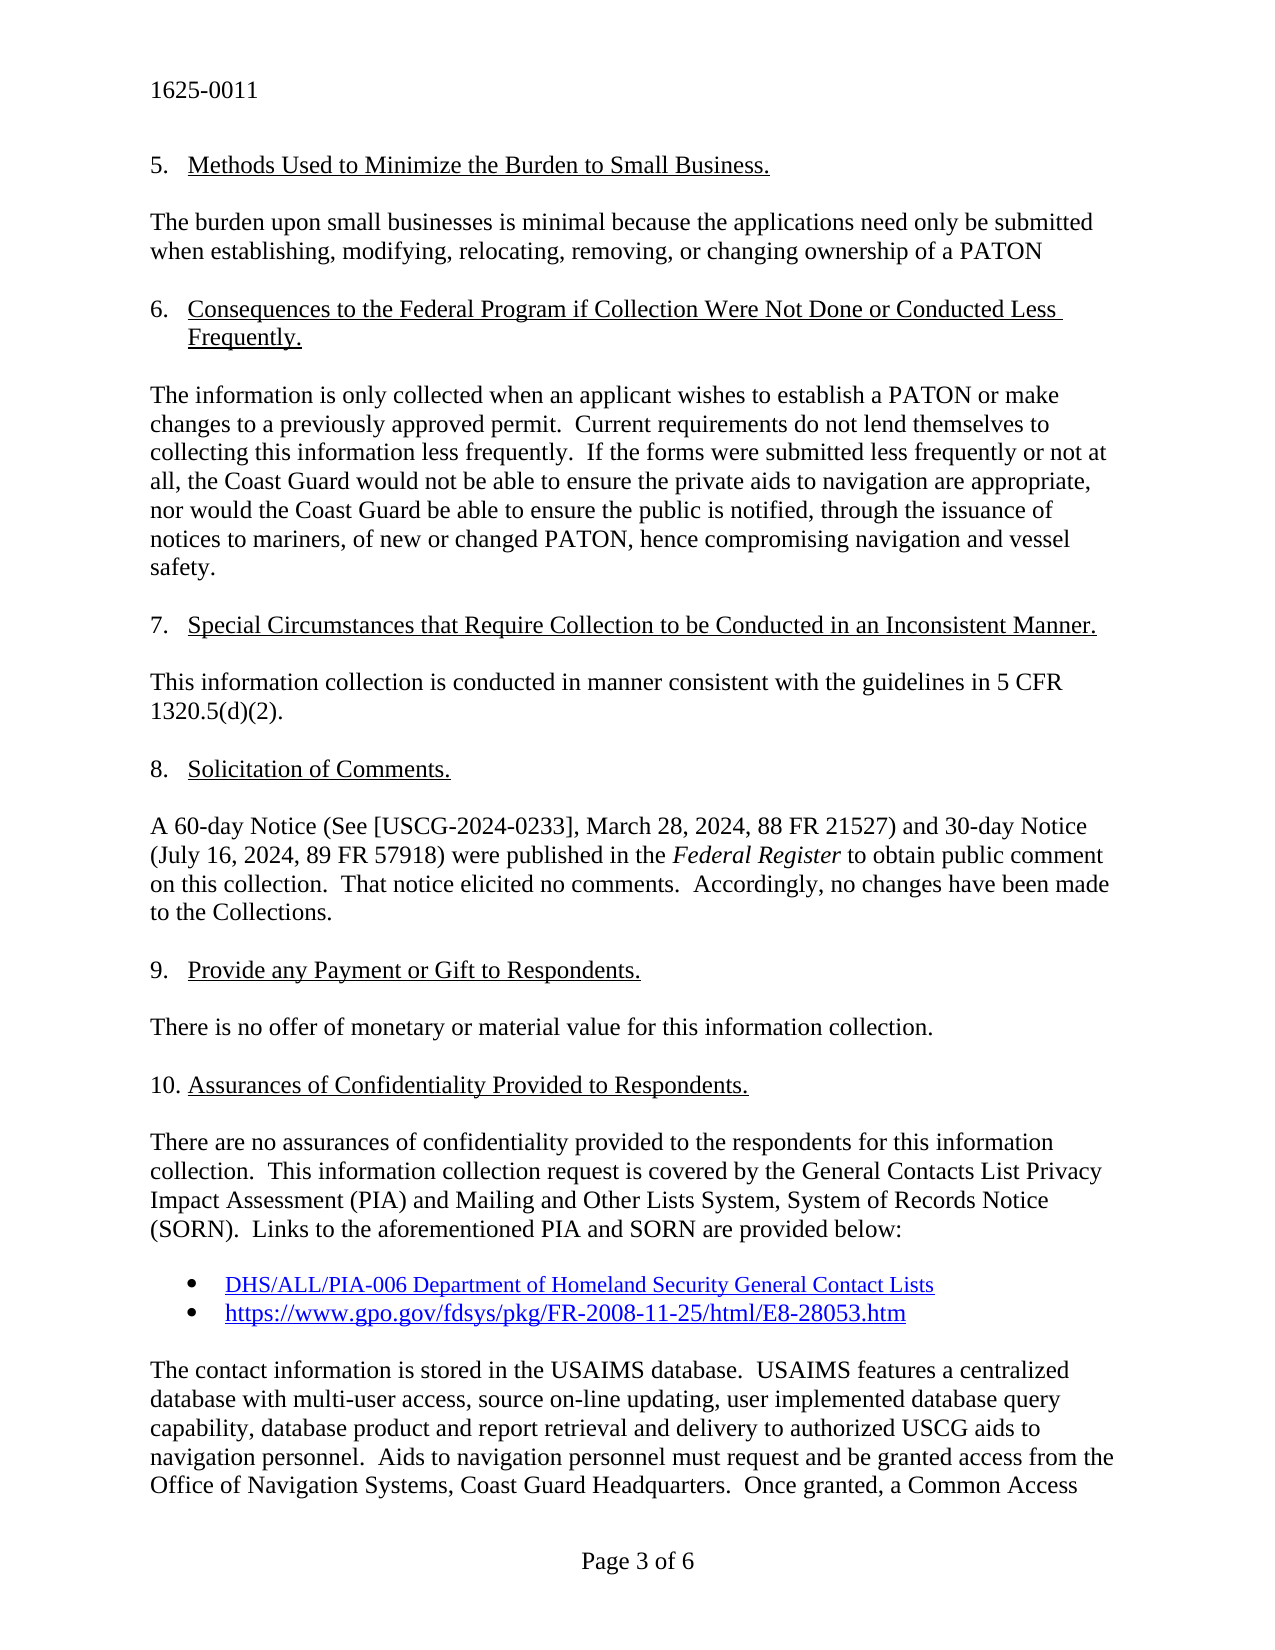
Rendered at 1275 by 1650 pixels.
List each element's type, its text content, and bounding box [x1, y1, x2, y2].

list DHS/ALL/PIA-006 Department of Homeland Security General Contact Lists [187, 1271, 1125, 1298]
list Provide any Payment or Gift to Respondents. [150, 955, 1125, 984]
list https://www.gpo.gov/fdsys/pkg/FR-2008-11-25/html/E8-28053.htm [187, 1298, 1125, 1327]
text The burden upon small businesses is minimal because the applications need only be submitted when establishing, modifying, relocating, removing, or changing ownership of a PATON [150, 207, 1125, 265]
text The information is only collected when an applicant wishes to establish a PATON or make changes to a previously approved permit. Current requirements do not lend themselves to collecting this information less frequently. If the forms were submitted less frequently or not at all, the Coast Guard would not be able to ensure the private aids to navigation are appropriate, nor would the Coast Guard be able to ensure the public is notified, through the issuance of notices to mariners, of new or changed PATON, hence compromising navigation and vessel safety. [150, 380, 1125, 581]
list Assurances of Confidentiality Provided to Respondents. [150, 1070, 1125, 1099]
list Special Circumstances that Require Collection to be Conducted in an Inconsistent Manner. [150, 610, 1125, 639]
text There is no offer of monetary or material value for this information collection. [150, 1012, 1125, 1041]
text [150, 1356, 1125, 1499]
list Methods Used to Minimize the Burden to Small Business. [150, 150, 1125, 179]
text This information collection is conducted in manner consistent with the guidelines in 5 CFR 1320.5(d)(2). [150, 667, 1125, 725]
list Consequences to the Federal Program if Collection Were Not Done or Conducted Less Frequently. [150, 294, 1125, 351]
text A 60-day Notice (See [USCG-2024-0233], March 28, 2024, 88 FR 21527) and 30-day Notice (July 16, 2024, 89 FR 57918) were published in the Federal Register to obtain public comment on this collection. That notice elicited no comments. Accordingly, no changes have been made to the Collections. [150, 811, 1125, 926]
list Solicitation of Comments. [150, 754, 1125, 782]
text There are no assurances of confidentiality provided to the respondents for this information collection. This information collection request is covered by the General Contacts List Privacy Impact Assessment (PIA) and Mailing and Other Lists System, System of Records Notice (SORN). Links to the aforementioned PIA and SORN are provided below: [150, 1127, 1125, 1242]
